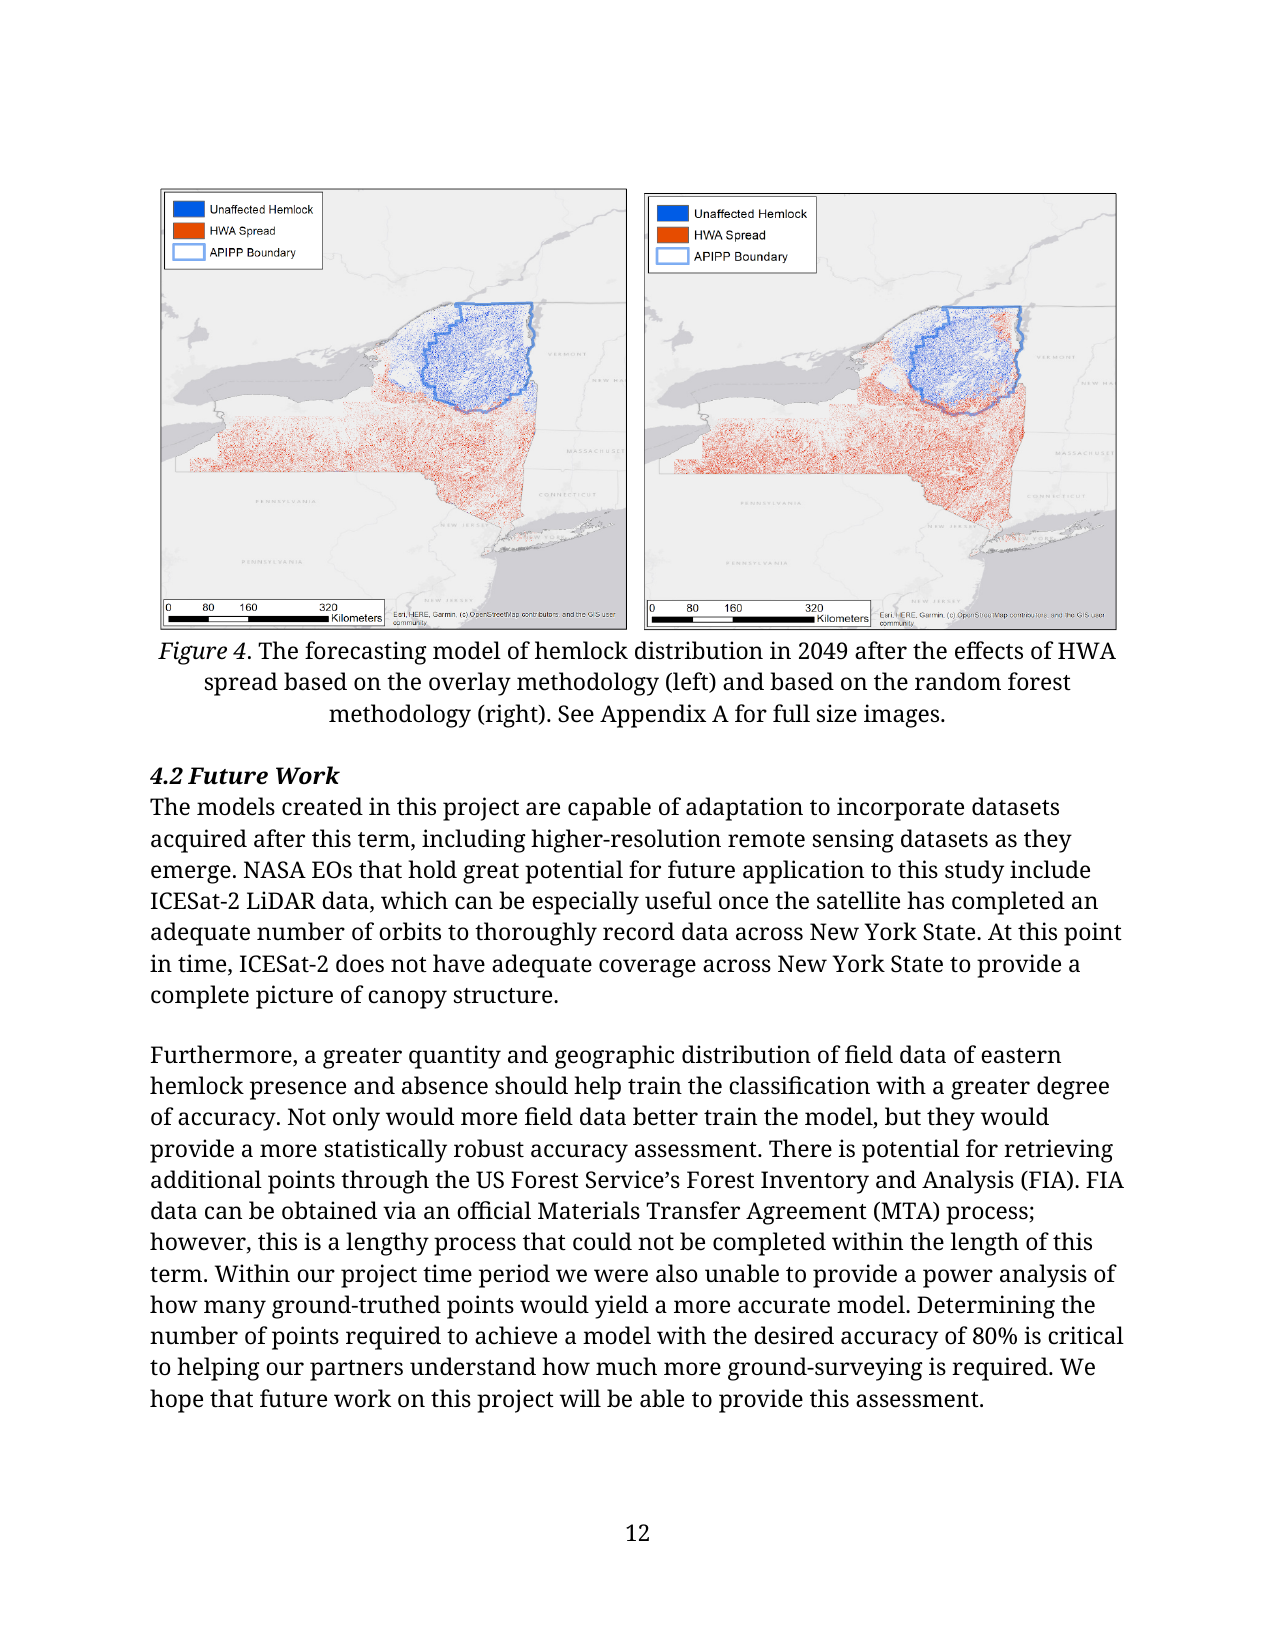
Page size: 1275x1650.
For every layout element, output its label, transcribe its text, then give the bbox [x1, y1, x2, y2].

text Figure 4. The forecasting model of hemlock distribution in 2049 after the effects of HWA spread based on the overlay methodology (left) and based on the random forest methodology (right). See Appendix A for full size images. [150, 635, 1125, 729]
picture [154, 181, 633, 636]
text The models created in this project are capable of adaptation to incorporate datasets acquired after this term, including higher-resolution remote sensing datasets as they emerge. NASA EOs that hold great potential for future application to this study include ICESat-2 LiDAR data, which can be especially useful once the satellite has completed an adequate number of orbits to thoroughly record data across New York State. At this point in time, ICESat-2 does not have adequate coverage across New York State to provide a complete picture of canopy structure. [150, 791, 1125, 1010]
picture [638, 186, 1122, 636]
text 4.2 Future Work [150, 760, 1125, 791]
text Furthermore, a greater quantity and geographic distribution of field data of eastern hemlock presence and absence should help train the classification with a greater degree of accuracy. Not only would more field data better train the model, but they would provide a more statistically robust accuracy assessment. There is potential for retrieving additional points through the US Forest Service’s Forest Inventory and Analysis (FIA). FIA data can be obtained via an official Materials Transfer Agreement (MTA) process; however, this is a lengthy process that could not be completed within the length of this term. Within our project time period we were also unable to provide a power analysis of how many ground-truthed points would yield a more accurate model. Determining the number of points required to achieve a model with the desired accuracy of 80% is critical to helping our partners understand how much more ground-surveying is required. We hope that future work on this project will be able to provide this assessment. [150, 1039, 1125, 1414]
